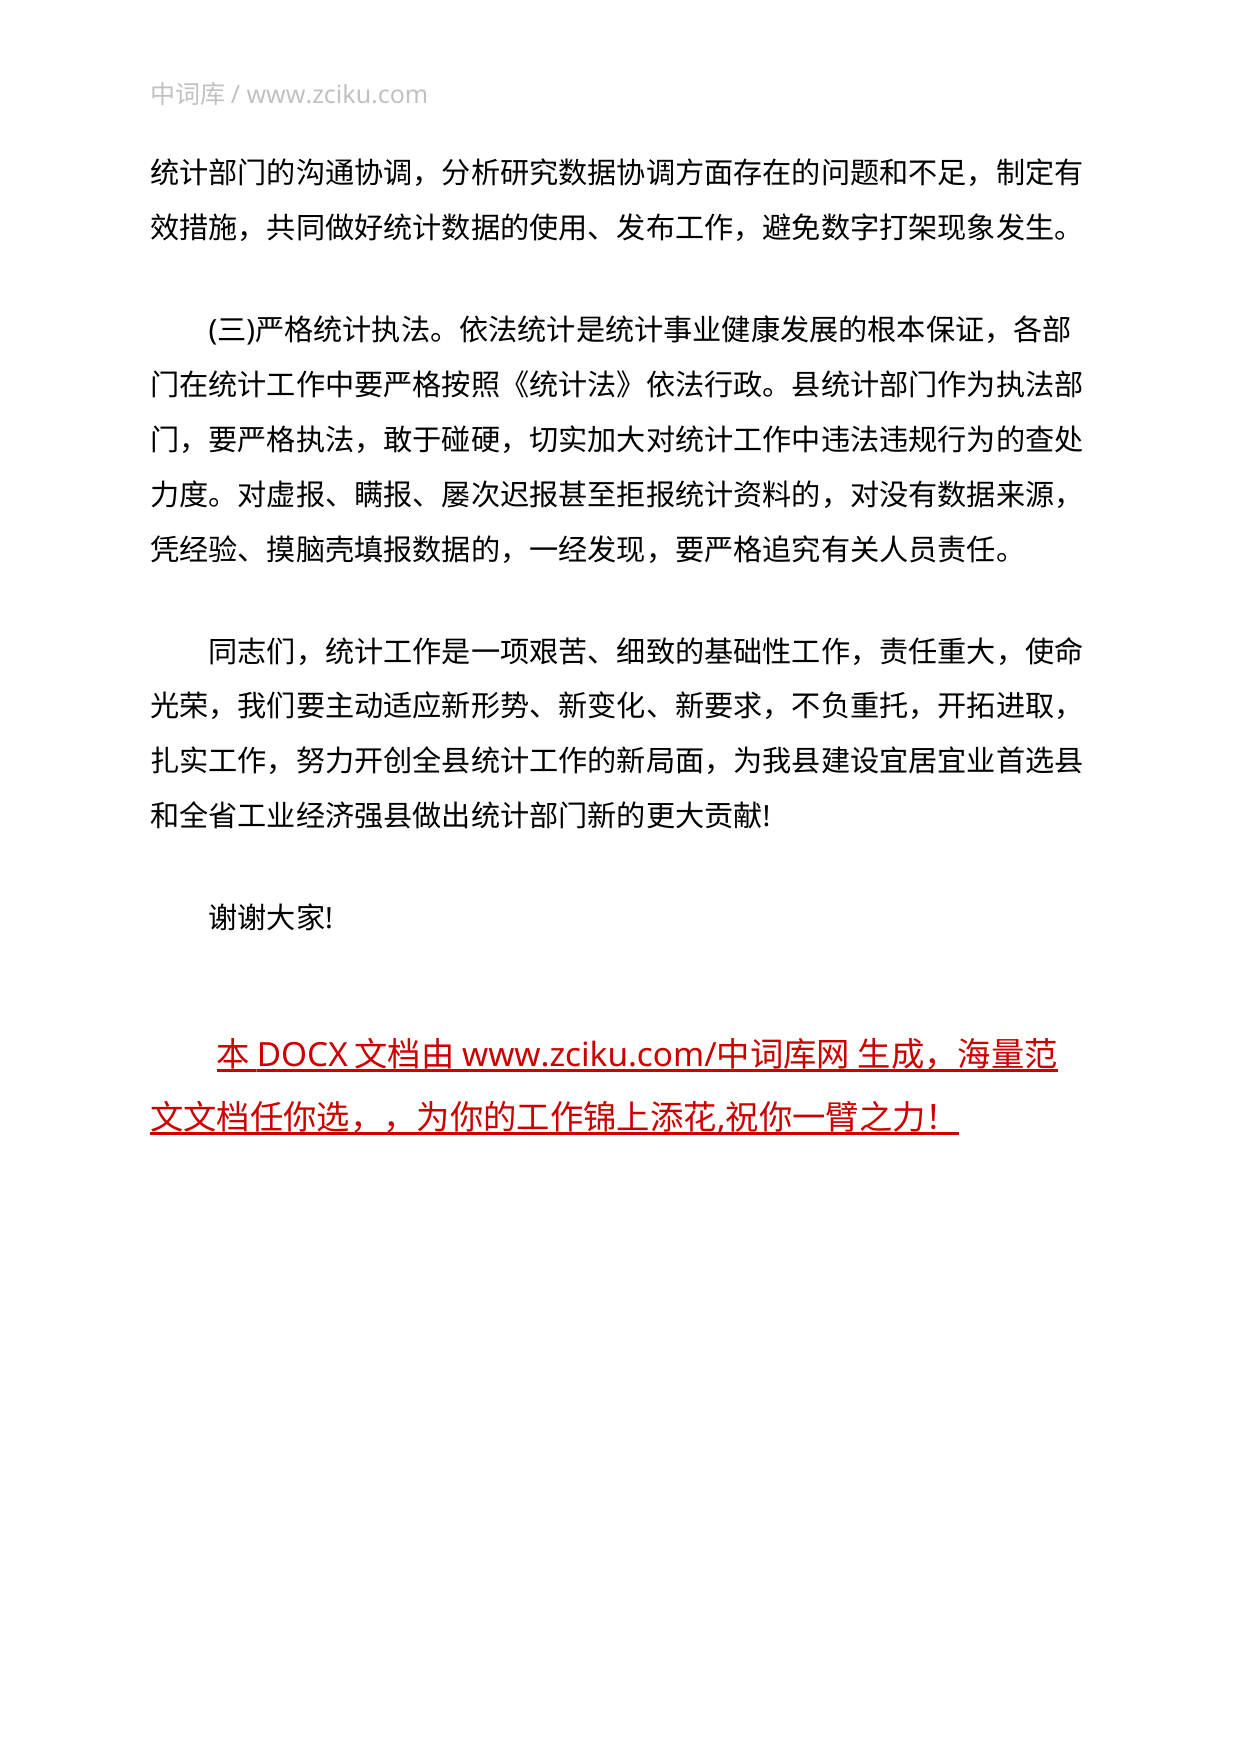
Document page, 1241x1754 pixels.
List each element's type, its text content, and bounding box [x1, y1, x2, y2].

text 同志们，统计工作是一项艰苦、细致的基础性工作，责任重大，使命光荣，我们要主动适应新形势、新变化、新要求，不负重托，开拓进取，扎实工作，努力开创全县统计工作的新局面，为我县建设宜居宜业首选县和全省工业经济强县做出统计部门新的更大贡献! [150, 628, 1090, 835]
text 谢谢大家! [150, 895, 1090, 937]
text 本DOCX文档由 www.zciku.com/中词库网 生成，海量范文文档任你选，，为你的工作锦上添花,祝你一臂之力！ [150, 1028, 1090, 1139]
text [150, 150, 1090, 247]
text (三)严格统计执法。依法统计是统计事业健康发展的根本保证，各部门在统计工作中要严格按照《统计法》依法行政。县统计部门作为执法部门，要严格执法，敢于碰硬，切实加大对统计工作中违法违规行为的查处力度。对虚报、瞒报、屡次迟报甚至拒报统计资料的，对没有数据来源，凭经验、摸脑壳填报数据的，一经发现，要严格追究有关人员责任。 [150, 307, 1090, 569]
